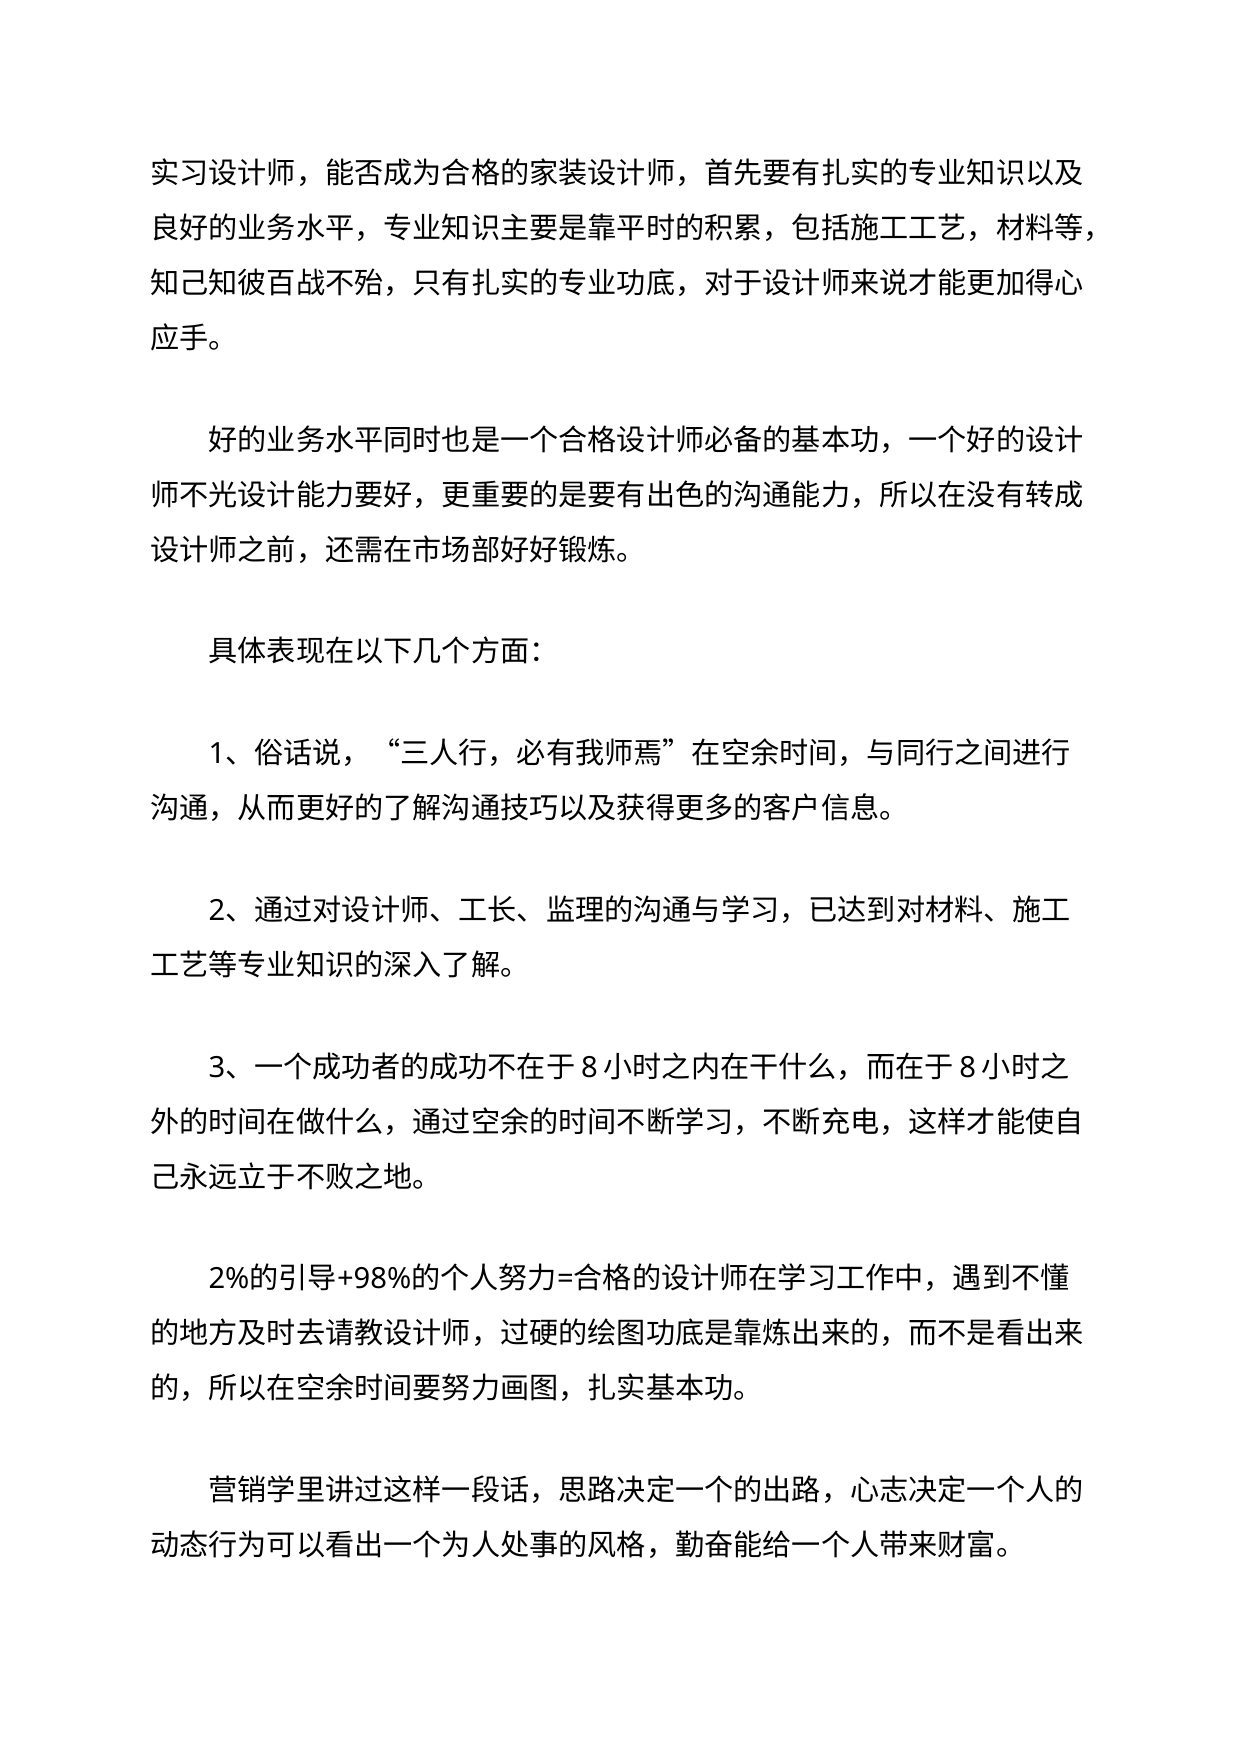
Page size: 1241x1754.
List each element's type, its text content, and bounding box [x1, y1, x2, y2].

text 具体表现在以下几个方面： [150, 628, 1090, 670]
text 1、俗话说，“三人行，必有我师焉”在空余时间，与同行之间进行沟通，从而更好的了解沟通技巧以及获得更多的客户信息。 [150, 730, 1090, 827]
text 2%的引导+98%的个人努力=合格的设计师在学习工作中，遇到不懂的地方及时去请教设计师，过硬的绘图功底是靠炼出来的，而不是看出来的，所以在空余时间要努力画图，扎实基本功。 [150, 1255, 1090, 1407]
text 3、一个成功者的成功不在于8小时之内在干什么，而在于8小时之外的时间在做什么，通过空余的时间不断学习，不断充电，这样才能使自己永远立于不败之地。 [150, 1043, 1090, 1196]
text 营销学里讲过这样一段话，思路决定一个的出路，心志决定一个人的动态行为可以看出一个为人处事的风格，勤奋能给一个人带来财富。 [150, 1467, 1090, 1564]
text 好的业务水平同时也是一个合格设计师必备的基本功，一个好的设计师不光设计能力要好，更重要的是要有出色的沟通能力，所以在没有转成设计师之前，还需在市场部好好锻炼。 [150, 416, 1090, 568]
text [150, 150, 1090, 357]
text 2、通过对设计师、工长、监理的沟通与学习，已达到对材料、施工工艺等专业知识的深入了解。 [150, 887, 1090, 984]
